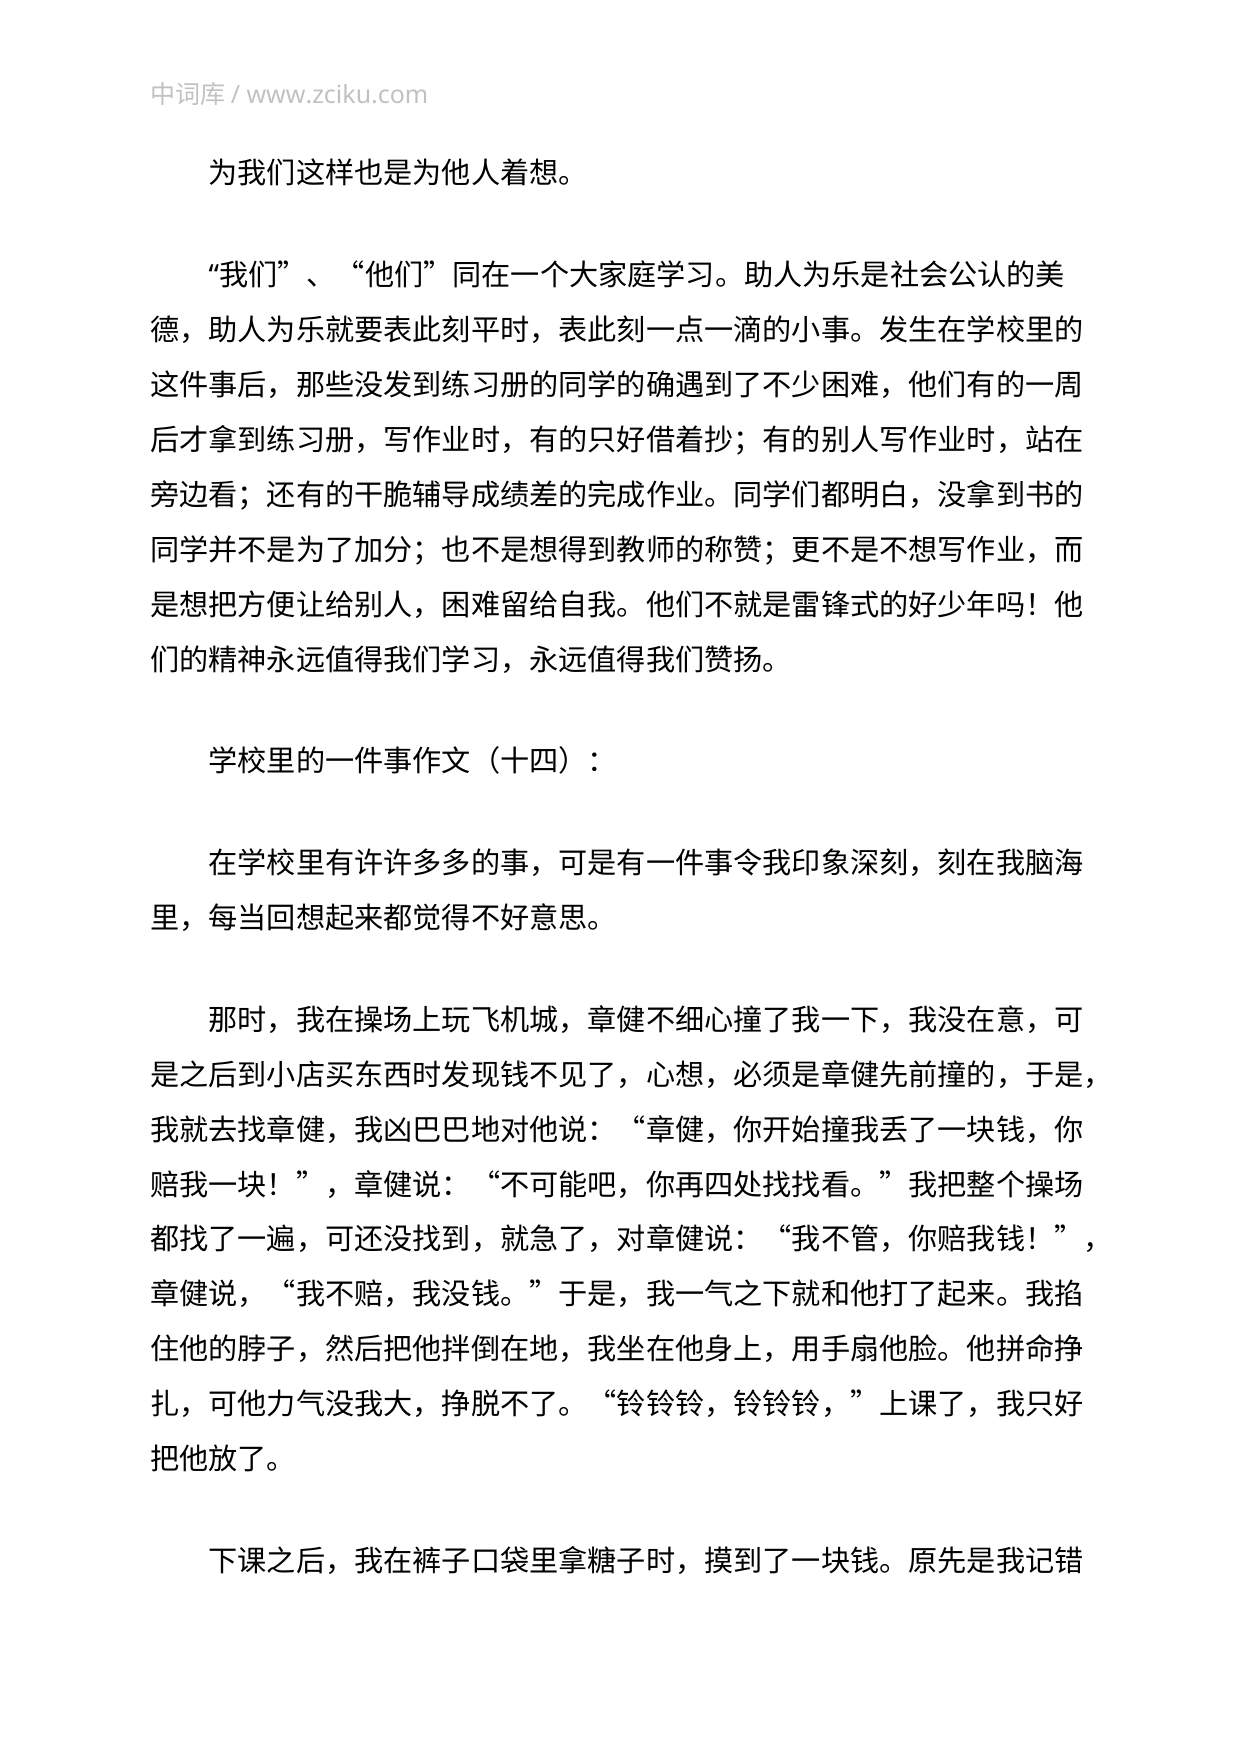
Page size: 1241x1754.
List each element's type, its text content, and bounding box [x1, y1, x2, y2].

text 那时，我在操场上玩飞机城，章健不细心撞了我一下，我没在意，可是之后到小店买东西时发现钱不见了，心想，必须是章健先前撞的，于是，我就去找章健，我凶巴巴地对他说：“章健，你开始撞我丢了一块钱，你赔我一块！”，章健说：“不可能吧，你再四处找找看。”我把整个操场都找了一遍，可还没找到，就急了，对章健说：“我不管，你赔我钱！”，章健说，“我不赔，我没钱。”于是，我一气之下就和他打了起来。我掐住他的脖子，然后把他拌倒在地，我坐在他身上，用手扇他脸。他拼命挣扎，可他力气没我大，挣脱不了。“铃铃铃，铃铃铃，”上课了，我只好把他放了。 [150, 996, 1090, 1478]
text 为我们这样也是为他人着想。 [150, 150, 1090, 192]
text 在学校里有许许多多的事，可是有一件事令我印象深刻，刻在我脑海里，每当回想起来都觉得不好意思。 [150, 840, 1090, 937]
text “我们”、“他们”同在一个大家庭学习。助人为乐是社会公认的美德，助人为乐就要表此刻平时，表此刻一点一滴的小事。发生在学校里的这件事后，那些没发到练习册的同学的确遇到了不少困难，他们有的一周后才拿到练习册，写作业时，有的只好借着抄；有的别人写作业时，站在旁边看；还有的干脆辅导成绩差的完成作业。同学们都明白，没拿到书的同学并不是为了加分；也不是想得到教师的称赞；更不是不想写作业，而是想把方便让给别人，困难留给自我。他们不就是雷锋式的好少年吗！他们的精神永远值得我们学习，永远值得我们赞扬。 [150, 252, 1090, 678]
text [150, 1537, 1090, 1579]
text 学校里的一件事作文（十四）： [150, 738, 1090, 780]
